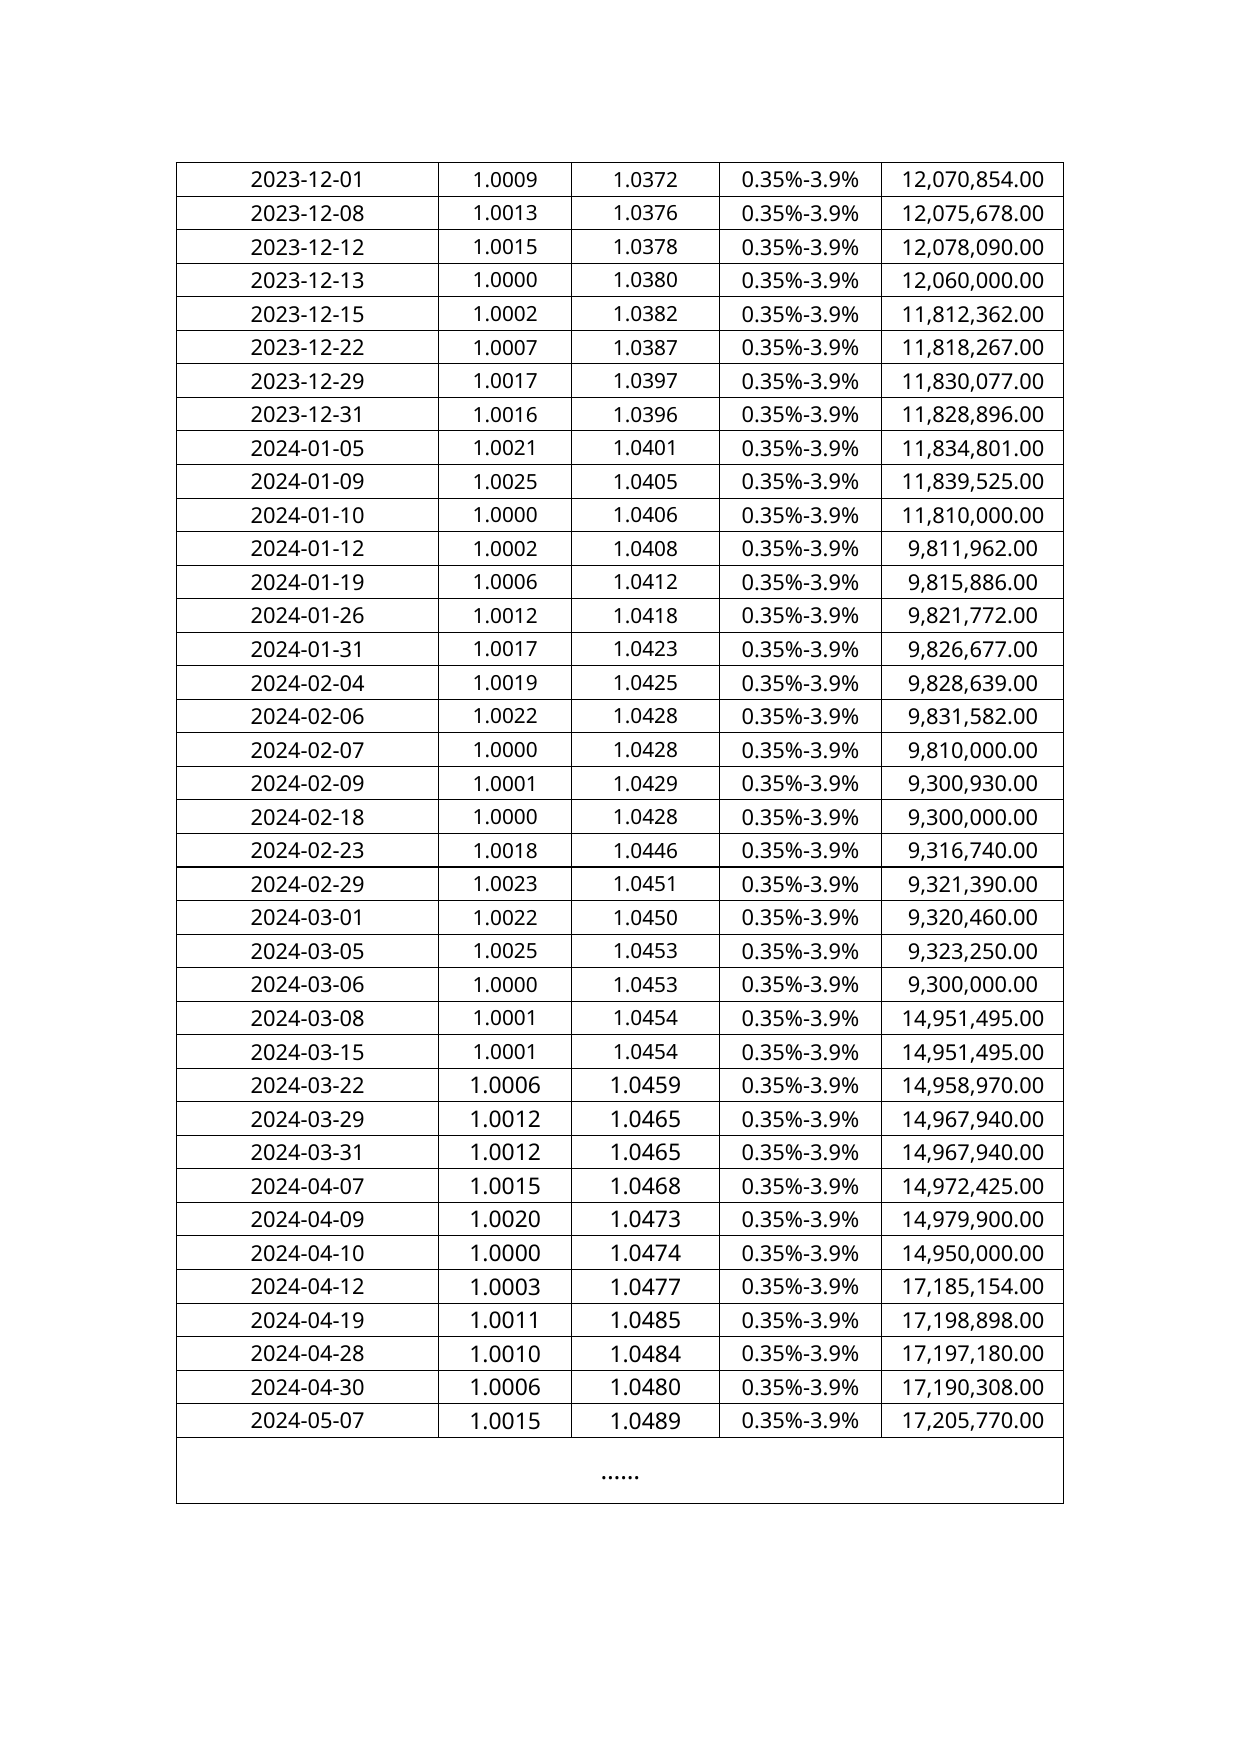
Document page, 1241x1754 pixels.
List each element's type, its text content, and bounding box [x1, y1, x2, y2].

table_cell 9,811,962.00 [882, 532, 1063, 564]
table_cell 1.0016 [439, 398, 571, 430]
table_cell 1.0485 [572, 1304, 719, 1336]
table_cell 0.35%-3.9% [720, 197, 881, 229]
table_cell 2023-12-29 [177, 364, 438, 397]
table_cell 0.35%-3.9% [720, 968, 881, 1001]
table_cell 1.0451 [572, 868, 719, 900]
table_cell 2024-02-18 [177, 800, 438, 833]
table_cell 11,830,077.00 [882, 364, 1063, 397]
table_cell 1.0468 [572, 1169, 719, 1202]
table_cell 11,810,000.00 [882, 499, 1063, 531]
table_cell 9,300,000.00 [882, 800, 1063, 833]
table_cell 0.35%-3.9% [720, 733, 881, 766]
table_cell 1.0429 [572, 767, 719, 799]
table_cell 2024-01-12 [177, 532, 438, 564]
table_cell 1.0454 [572, 1035, 719, 1068]
table_cell 1.0428 [572, 733, 719, 766]
table_cell 0.35%-3.9% [720, 230, 881, 263]
table_cell 2024-02-07 [177, 733, 438, 766]
table_cell 1.0465 [572, 1102, 719, 1135]
table_cell 1.0002 [439, 532, 571, 564]
table_cell 1.0022 [439, 901, 571, 933]
table_cell 0.35%-3.9% [720, 666, 881, 699]
table_cell 2024-04-09 [177, 1203, 438, 1235]
table_cell 11,828,896.00 [882, 398, 1063, 430]
table_cell 0.35%-3.9% [720, 1169, 881, 1202]
table_cell 0.35%-3.9% [720, 1002, 881, 1034]
table_cell 2023-12-22 [177, 331, 438, 363]
table_cell 1.0017 [439, 364, 571, 397]
table_cell 12,075,678.00 [882, 197, 1063, 229]
table_cell 1.0006 [439, 1371, 571, 1403]
table_cell 0.35%-3.9% [720, 700, 881, 732]
table_cell 2023-12-31 [177, 398, 438, 430]
table_cell 2024-03-01 [177, 901, 438, 933]
table_cell 0.35%-3.9% [720, 1304, 881, 1336]
table_cell 0.35%-3.9% [720, 767, 881, 799]
table_cell 17,205,770.00 [882, 1404, 1063, 1437]
table_cell 9,320,460.00 [882, 901, 1063, 933]
table_cell 2024-01-10 [177, 499, 438, 531]
table_cell 1.0012 [439, 599, 571, 632]
table_cell 1.0401 [572, 431, 719, 464]
table_cell 2024-03-22 [177, 1069, 438, 1101]
table_cell 9,831,582.00 [882, 700, 1063, 732]
table_cell 1.0021 [439, 431, 571, 464]
table_cell 2024-03-15 [177, 1035, 438, 1068]
table_cell 2024-05-07 [177, 1404, 438, 1437]
table_cell 1.0000 [439, 968, 571, 1001]
table_cell 2024-02-04 [177, 666, 438, 699]
table_cell 0.35%-3.9% [720, 800, 881, 833]
table_cell 0.35%-3.9% [720, 1270, 881, 1302]
table_cell 1.0428 [572, 700, 719, 732]
table_cell 0.35%-3.9% [720, 1337, 881, 1369]
table_cell 0.35%-3.9% [720, 163, 881, 196]
table_cell 0.35%-3.9% [720, 935, 881, 967]
table_cell 0.35%-3.9% [720, 1404, 881, 1437]
table_cell 0.35%-3.9% [720, 599, 881, 632]
table_cell 1.0428 [572, 800, 719, 833]
table_cell 14,951,495.00 [882, 1035, 1063, 1068]
table_cell 1.0387 [572, 331, 719, 363]
table_cell 0.35%-3.9% [720, 901, 881, 933]
table_cell 1.0477 [572, 1270, 719, 1302]
table_cell 17,185,154.00 [882, 1270, 1063, 1302]
table_cell 2024-01-26 [177, 599, 438, 632]
table_cell 2024-04-07 [177, 1169, 438, 1202]
table_cell 1.0423 [572, 633, 719, 665]
table_cell 0.35%-3.9% [720, 1236, 881, 1269]
table_cell 1.0012 [439, 1136, 571, 1168]
table_cell 2024-02-09 [177, 767, 438, 799]
table_cell 1.0025 [439, 935, 571, 967]
table_cell 0.35%-3.9% [720, 297, 881, 330]
table_cell 1.0446 [572, 834, 719, 866]
table_cell 1.0372 [572, 163, 719, 196]
table_cell 1.0002 [439, 297, 571, 330]
table_cell 9,815,886.00 [882, 566, 1063, 598]
table_cell 1.0015 [439, 1169, 571, 1202]
table_cell 1.0459 [572, 1069, 719, 1101]
table_cell 1.0000 [439, 800, 571, 833]
table_cell 0.35%-3.9% [720, 431, 881, 464]
table_cell 1.0425 [572, 666, 719, 699]
table_cell 9,300,000.00 [882, 968, 1063, 1001]
table_cell 1.0017 [439, 633, 571, 665]
table_cell 0.35%-3.9% [720, 1102, 881, 1135]
table_cell 2024-04-28 [177, 1337, 438, 1369]
table_cell 2024-03-08 [177, 1002, 438, 1034]
table_cell 11,839,525.00 [882, 465, 1063, 497]
table_cell 1.0480 [572, 1371, 719, 1403]
table_cell 1.0474 [572, 1236, 719, 1269]
table_cell 2024-02-29 [177, 868, 438, 900]
table_cell 1.0012 [439, 1102, 571, 1135]
table_cell 1.0006 [439, 566, 571, 598]
table_cell 2024-03-05 [177, 935, 438, 967]
table_cell 2024-04-10 [177, 1236, 438, 1269]
table_cell 0.35%-3.9% [720, 868, 881, 900]
table_cell 0.35%-3.9% [720, 499, 881, 531]
table_cell 1.0382 [572, 297, 719, 330]
table_cell 9,300,930.00 [882, 767, 1063, 799]
table_cell 1.0011 [439, 1304, 571, 1336]
table_cell 9,810,000.00 [882, 733, 1063, 766]
table_cell 0.35%-3.9% [720, 1371, 881, 1403]
table_cell 9,321,390.00 [882, 868, 1063, 900]
table_cell 1.0406 [572, 499, 719, 531]
table_cell 0.35%-3.9% [720, 465, 881, 497]
table_cell 14,958,970.00 [882, 1069, 1063, 1101]
table_cell 14,951,495.00 [882, 1002, 1063, 1034]
table_cell 1.0019 [439, 666, 571, 699]
table_cell 1.0380 [572, 264, 719, 296]
table_cell 0.35%-3.9% [720, 364, 881, 397]
table_cell 2024-01-09 [177, 465, 438, 497]
table_cell 14,979,900.00 [882, 1203, 1063, 1235]
table_cell 1.0009 [439, 163, 571, 196]
table_cell 2024-01-31 [177, 633, 438, 665]
table_cell 2023-12-13 [177, 264, 438, 296]
table_cell 1.0489 [572, 1404, 719, 1437]
table_cell 9,323,250.00 [882, 935, 1063, 967]
table_cell 2024-03-31 [177, 1136, 438, 1168]
table_cell 14,967,940.00 [882, 1136, 1063, 1168]
table_cell 1.0473 [572, 1203, 719, 1235]
table_cell 1.0405 [572, 465, 719, 497]
table_cell 1.0001 [439, 1002, 571, 1034]
table_cell 1.0013 [439, 197, 571, 229]
table_cell 1.0412 [572, 566, 719, 598]
table_cell 12,070,854.00 [882, 163, 1063, 196]
table_cell 1.0018 [439, 834, 571, 866]
table_cell 2024-01-05 [177, 431, 438, 464]
table_cell 1.0020 [439, 1203, 571, 1235]
table_cell 9,316,740.00 [882, 834, 1063, 866]
table_cell 0.35%-3.9% [720, 264, 881, 296]
table_cell 12,060,000.00 [882, 264, 1063, 296]
table_cell 1.0397 [572, 364, 719, 397]
table_cell 14,967,940.00 [882, 1102, 1063, 1135]
table_cell 0.35%-3.9% [720, 633, 881, 665]
table_cell 11,834,801.00 [882, 431, 1063, 464]
table_cell 1.0453 [572, 935, 719, 967]
table_cell 2024-03-29 [177, 1102, 438, 1135]
table_cell 9,828,639.00 [882, 666, 1063, 699]
table_cell 0.35%-3.9% [720, 566, 881, 598]
table_cell 2024-02-06 [177, 700, 438, 732]
table_cell 1.0376 [572, 197, 719, 229]
table_cell 2024-03-06 [177, 968, 438, 1001]
table_cell 1.0453 [572, 968, 719, 1001]
table_cell 1.0396 [572, 398, 719, 430]
table_cell 11,818,267.00 [882, 331, 1063, 363]
table_cell 1.0001 [439, 767, 571, 799]
table_cell 1.0465 [572, 1136, 719, 1168]
table_cell 1.0408 [572, 532, 719, 564]
table_cell 1.0484 [572, 1337, 719, 1369]
table_cell 14,972,425.00 [882, 1169, 1063, 1202]
table_cell 1.0003 [439, 1270, 571, 1302]
table_cell 0.35%-3.9% [720, 1069, 881, 1101]
table_cell 1.0000 [439, 733, 571, 766]
table_cell 1.0007 [439, 331, 571, 363]
table_cell 17,190,308.00 [882, 1371, 1063, 1403]
table_cell 0.35%-3.9% [720, 532, 881, 564]
table_cell 2023-12-15 [177, 297, 438, 330]
table_cell 1.0015 [439, 230, 571, 263]
table_cell 1.0378 [572, 230, 719, 263]
table_cell 2024-04-19 [177, 1304, 438, 1336]
table_cell …… [177, 1438, 1063, 1503]
table_cell 9,821,772.00 [882, 599, 1063, 632]
table_cell 1.0450 [572, 901, 719, 933]
table_cell 2024-04-12 [177, 1270, 438, 1302]
table_cell 11,812,362.00 [882, 297, 1063, 330]
table_cell 0.35%-3.9% [720, 398, 881, 430]
table_cell 2023-12-08 [177, 197, 438, 229]
table_cell 2023-12-12 [177, 230, 438, 263]
table_cell 1.0006 [439, 1069, 571, 1101]
table_cell 2023-12-01 [177, 163, 438, 196]
table_cell 17,198,898.00 [882, 1304, 1063, 1336]
table_cell 1.0454 [572, 1002, 719, 1034]
table_cell 0.35%-3.9% [720, 834, 881, 866]
table_cell 12,078,090.00 [882, 230, 1063, 263]
table_cell 1.0022 [439, 700, 571, 732]
table_cell 2024-01-19 [177, 566, 438, 598]
table_cell 1.0023 [439, 868, 571, 900]
table_cell 0.35%-3.9% [720, 331, 881, 363]
table_cell 14,950,000.00 [882, 1236, 1063, 1269]
table_cell 1.0001 [439, 1035, 571, 1068]
table_cell 1.0025 [439, 465, 571, 497]
table_cell 0.35%-3.9% [720, 1136, 881, 1168]
table_cell 0.35%-3.9% [720, 1035, 881, 1068]
table_cell 17,197,180.00 [882, 1337, 1063, 1369]
table_cell 1.0015 [439, 1404, 571, 1437]
table_cell 1.0000 [439, 264, 571, 296]
table_cell 2024-04-30 [177, 1371, 438, 1403]
table_cell 1.0010 [439, 1337, 571, 1369]
table_cell 2024-02-23 [177, 834, 438, 866]
table_cell 0.35%-3.9% [720, 1203, 881, 1235]
table_cell 1.0000 [439, 499, 571, 531]
table_cell 1.0418 [572, 599, 719, 632]
table_cell 9,826,677.00 [882, 633, 1063, 665]
table_cell 1.0000 [439, 1236, 571, 1269]
